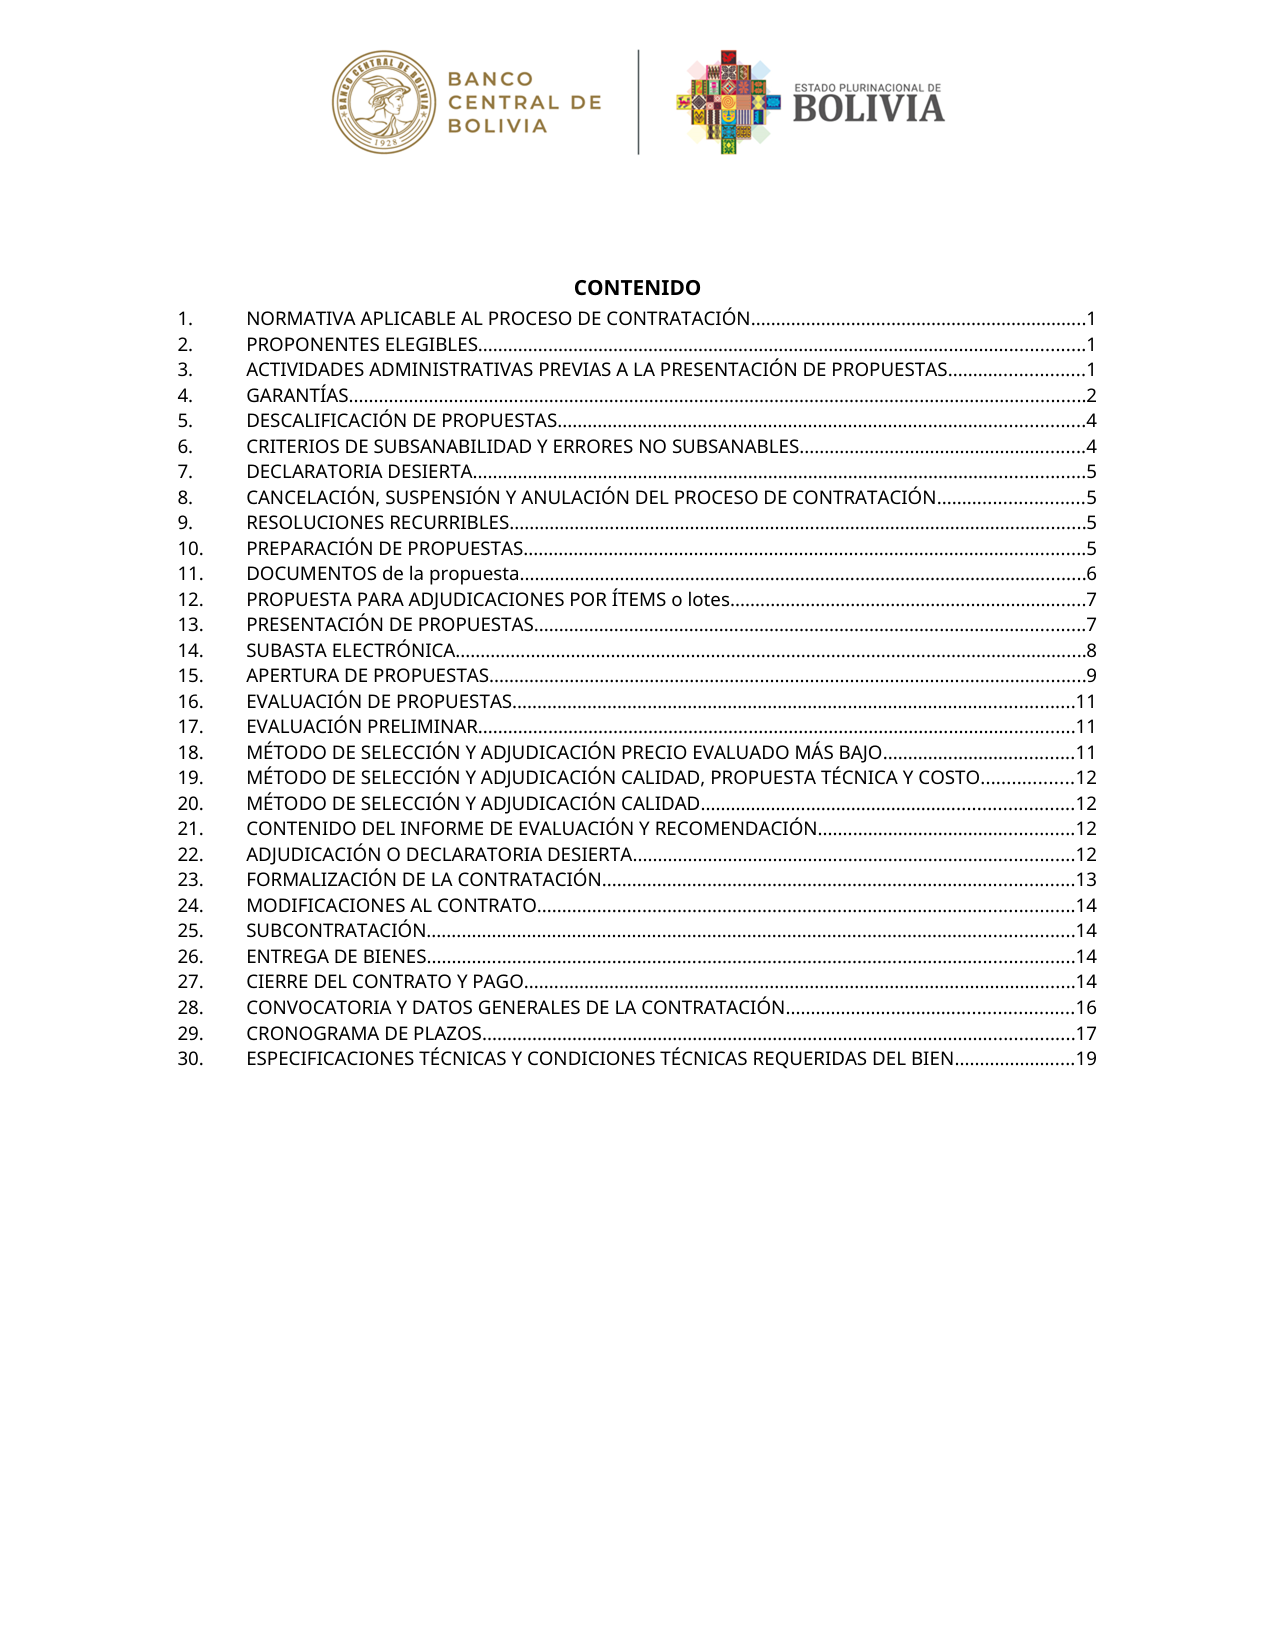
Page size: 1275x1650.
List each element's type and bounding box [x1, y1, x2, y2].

picture [0, 3, 1275, 195]
